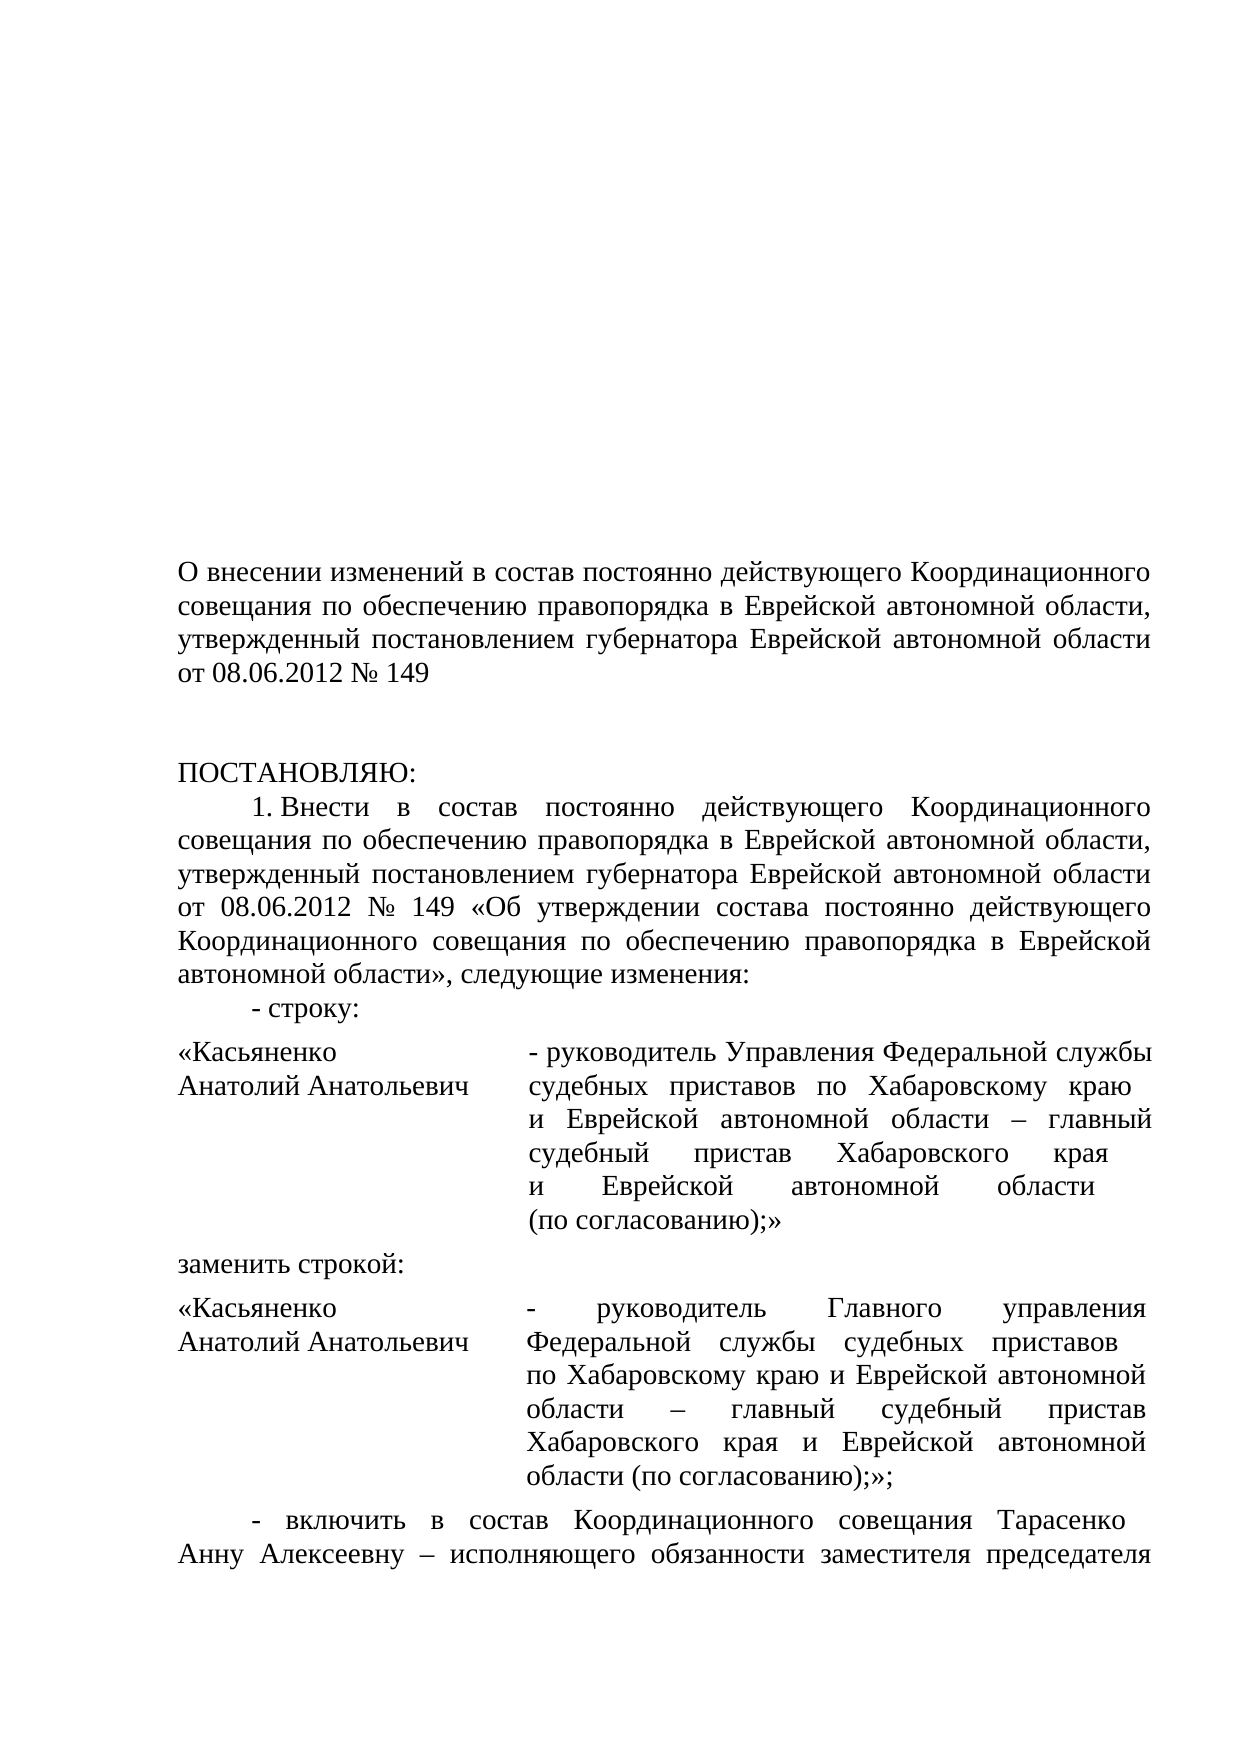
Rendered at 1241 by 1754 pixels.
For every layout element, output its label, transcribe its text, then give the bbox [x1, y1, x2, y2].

text заменить строкой: [177, 1246, 1152, 1280]
text 1. Внести в состав постоянно действующего Координационного совещания по обеспечению правопорядка в Еврейской автономной области, утвержденный постановлением губернатора Еврейской автономной области от 08.06.2012 № 149 «Об утверждении состава постоянно действующего Координационного совещания по обеспечению правопорядка в Еврейской автономной области», следующие изменения: [177, 789, 1152, 990]
table_header «Касьяненко Анатолий Анатольевич [171, 1024, 522, 1246]
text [177, 1502, 1152, 1569]
text - строку: [177, 990, 1152, 1024]
table_header «Касьяненко Анатолий Анатольевич [171, 1280, 519, 1502]
text ПОСТАНОВЛЯЮ: [177, 755, 1152, 789]
table_header - руководитель Главного управления Федеральной службы судебных приставов по Хабаровскому краю и Еврейской автономной области – главный судебный пристав Хабаровского края и Еврейской автономной области (по согласованию);»; [520, 1280, 1153, 1502]
table_header - руководитель Управления Федеральной службы судебных приставов по Хабаровскому краю и Еврейской автономной области – главный судебный пристав Хабаровского края и Еврейской автономной области (по согласованию);» [522, 1024, 1159, 1246]
text О внесении изменений в состав постоянно действующего Координационного совещания по обеспечению правопорядка в Еврейской автономной области, утвержденный постановлением губернатора Еврейской автономной области от 08.06.2012 № 149 [177, 554, 1152, 688]
